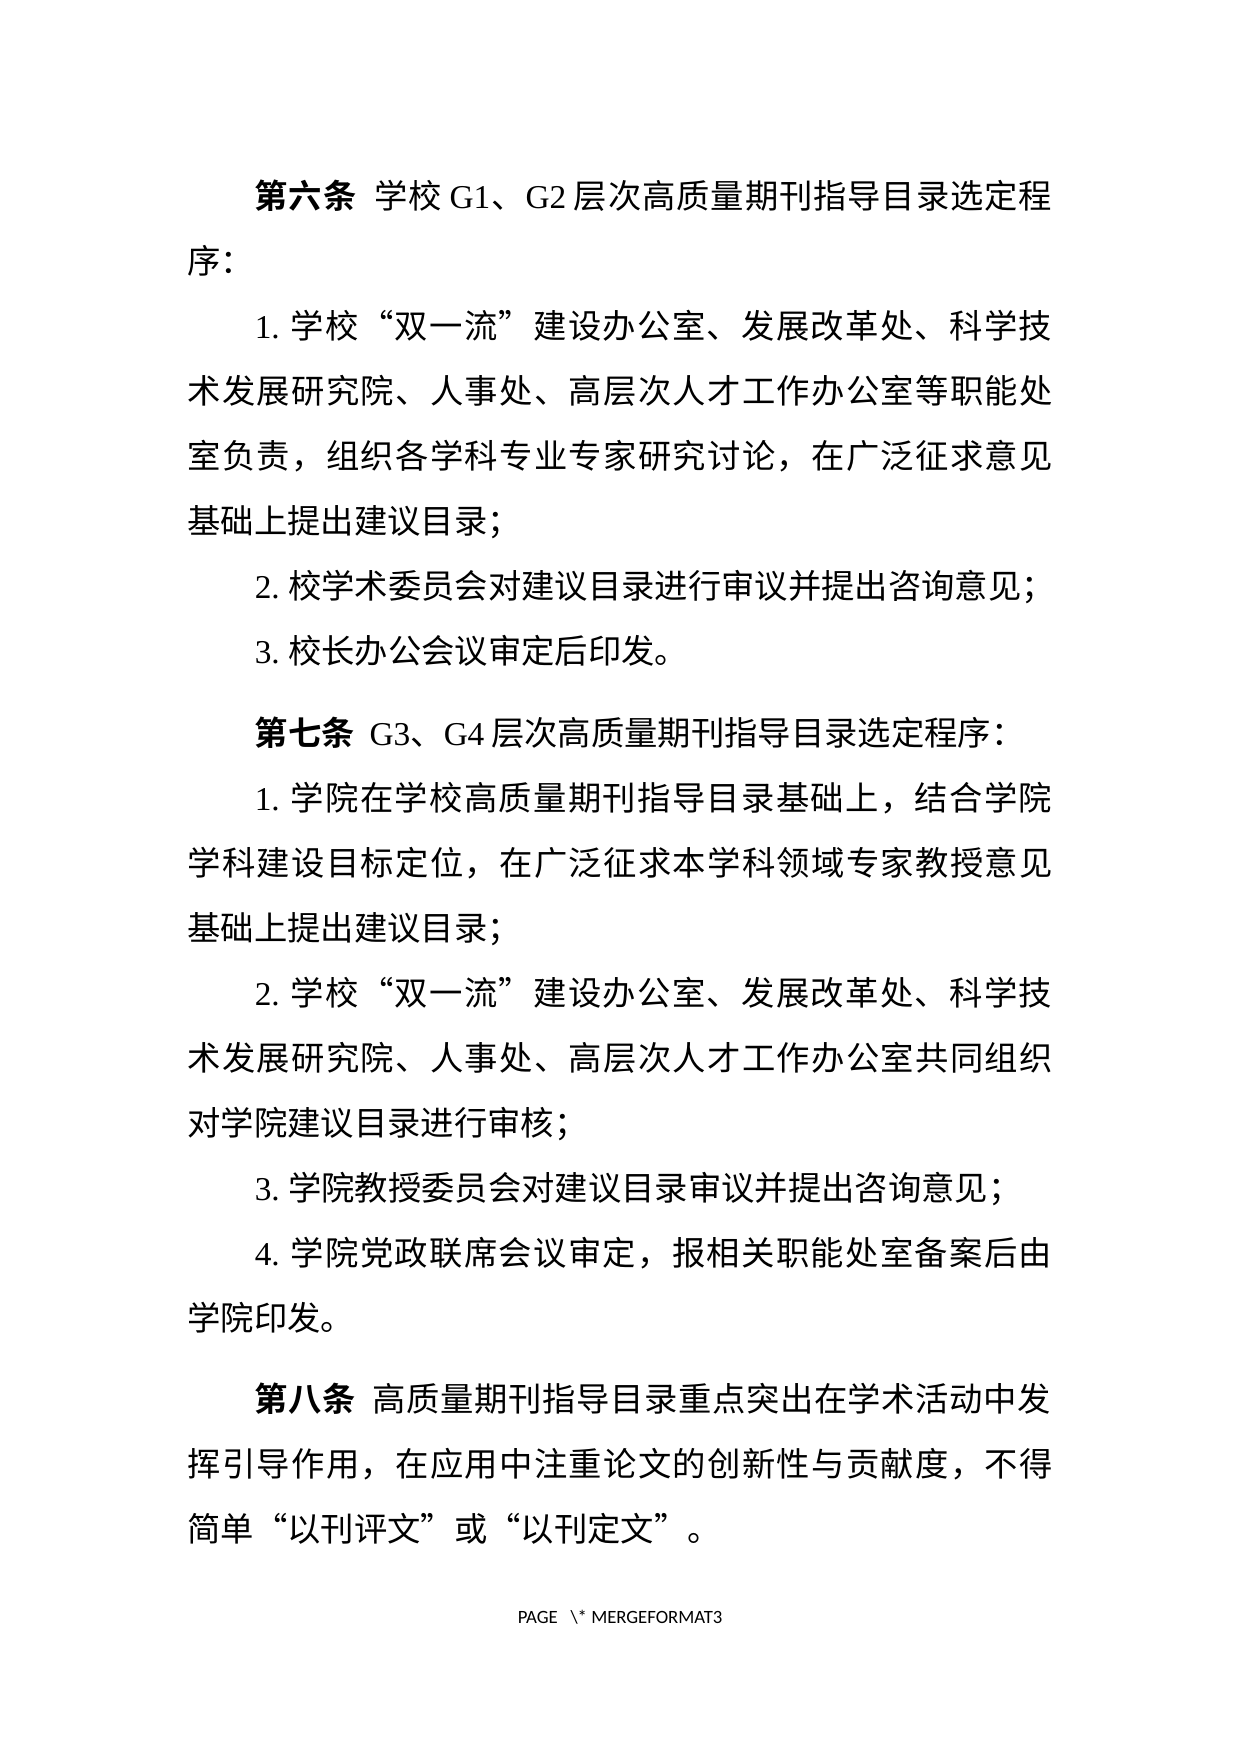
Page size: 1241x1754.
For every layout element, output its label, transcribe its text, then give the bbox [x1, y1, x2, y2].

text 1. 学校“双一流”建设办公室、发展改革处、科学技术发展研究院、人事处、高层次人才工作办公室等职能处室负责，组织各学科专业专家研究讨论，在广泛征求意见基础上提出建议目录； [187, 292, 1053, 552]
text 2. 校学术委员会对建议目录进行审议并提出咨询意见； [187, 552, 1053, 617]
text 3. 学院教授委员会对建议目录审议并提出咨询意见； [187, 1153, 1053, 1218]
text 1. 学院在学校高质量期刊指导目录基础上，结合学院学科建设目标定位，在广泛征求本学科领域专家教授意见基础上提出建议目录； [187, 763, 1053, 958]
text 第八条 高质量期刊指导目录重点突出在学术活动中发挥引导作用，在应用中注重论文的创新性与贡献度，不得简单“以刊评文”或“以刊定文”。 [187, 1364, 1053, 1559]
text 4. 学院党政联席会议审定，报相关职能处室备案后由学院印发。 [187, 1218, 1053, 1348]
text 第七条 G3、G4层次高质量期刊指导目录选定程序： [187, 698, 1053, 763]
text 第六条 学校G1、G2层次高质量期刊指导目录选定程序： [187, 162, 1053, 292]
text 3. 校长办公会议审定后印发。 [187, 617, 1053, 682]
text 2. 学校“双一流”建设办公室、发展改革处、科学技术发展研究院、人事处、高层次人才工作办公室共同组织对学院建议目录进行审核； [187, 958, 1053, 1153]
